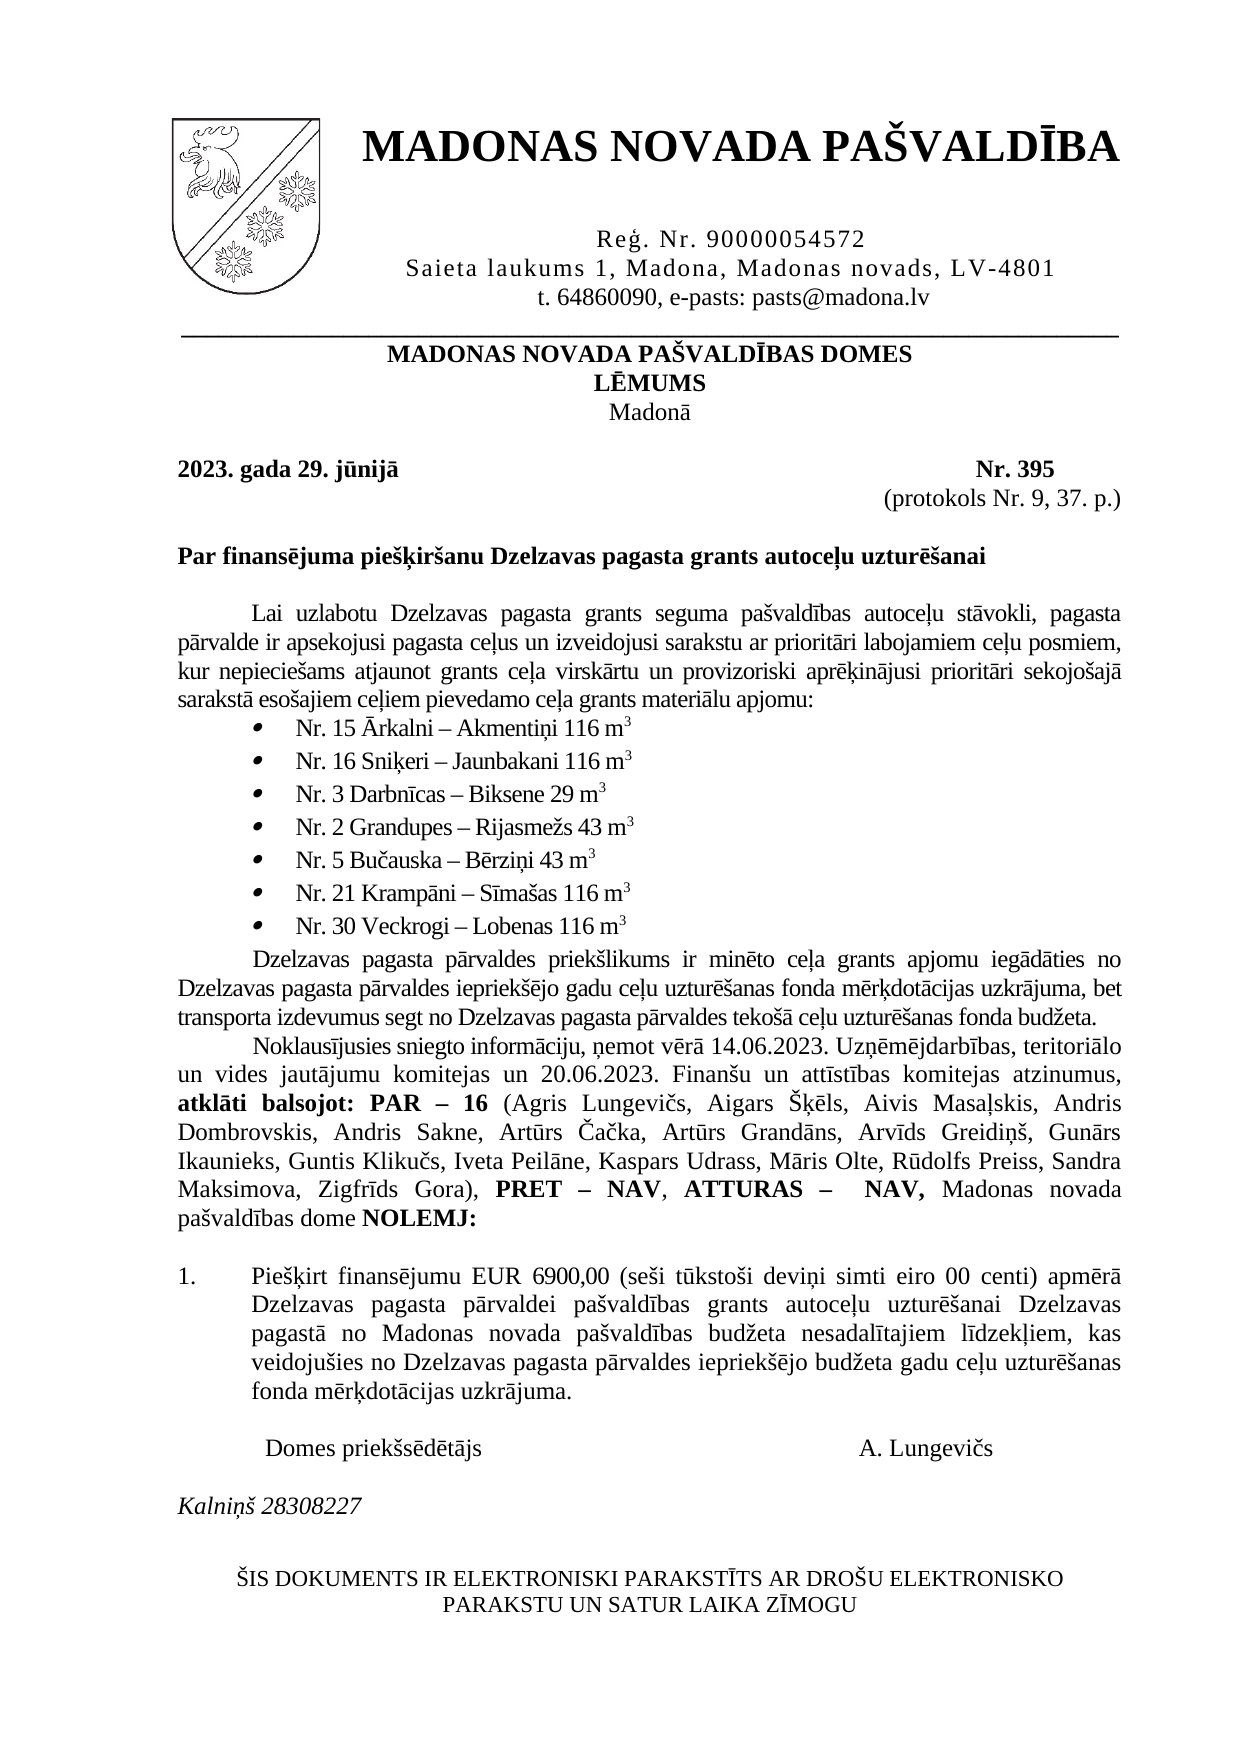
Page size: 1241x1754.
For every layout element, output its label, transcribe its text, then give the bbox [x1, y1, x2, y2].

text MADONAS NOVADA PAŠVALDĪBAS DOMES [177, 339, 1122, 368]
list Nr. 3 Darbnīcas – Biksene 29 m3 [251, 779, 1122, 808]
text Madonā [177, 397, 1122, 426]
list Nr. 5 Bučauska – Bērziņi 43 m3 [251, 845, 1122, 874]
text Dzelzavas pagasta pārvaldes priekšlikums ir minēto ceļa grants apjomu iegādāties no Dzelzavas pagasta pārvaldes iepriekšējo gadu ceļu uzturēšanas fonda mērķdotācijas uzkrājuma, bet transporta izdevumus segt no Dzelzavas pagasta pārvaldes tekošā ceļu uzturēšanas fonda budžeta. [177, 944, 1122, 1031]
text (protokols Nr. 9, 37. p.) [177, 483, 1122, 512]
text Par finansējuma piešķiršanu Dzelzavas pagasta grants autoceļu uzturēšanai [177, 541, 1122, 569]
text MADONAS NOVADA PAŠVALDĪBA [321, 118, 1122, 171]
text LĒMUMS [177, 368, 1122, 397]
text Saieta laukums 1, Madona, Madonas novads, LV-4801 [321, 253, 1122, 282]
list Piešķirt finansējumu EUR 6900,00 (seši tūkstoši deviņi simti eiro 00 centi) apmērā Dzelzavas pagasta pārvaldei pašvaldības grants autoceļu uzturēšanai Dzelzavas pagastā no Madonas novada pašvaldības budžeta nesadalītajiem līdzekļiem, kas veidojušies no Dzelzavas pagasta pārvaldes iepriekšējo budžeta gadu ceļu uzturēšanas fonda mērķdotācijas uzkrājuma. [177, 1261, 1122, 1404]
list Nr. 15 Ārkalni – Akmentiņi 116 m3 [251, 713, 1122, 742]
text Domes priekšsēdētājs A. Lungevičs [177, 1433, 1122, 1462]
text Lai uzlabotu Dzelzavas pagasta grants seguma pašvaldības autoceļu stāvokli, pagasta pārvalde ir apsekojusi pagasta ceļus un izveidojusi sarakstu ar prioritāri labojamiem ceļu posmiem, kur nepieciešams atjaunot grants ceļa virskārtu un provizoriski aprēķinājusi prioritāri sekojošajā sarakstā esošajiem ceļiem pievedamo ceļa grants materiālu apjomu: [177, 598, 1122, 713]
text ___________________________________________________________________________ [177, 311, 1122, 339]
text ŠIS DOKUMENTS IR ELEKTRONISKI PARAKSTĪTS AR DROŠU ELEKTRONISKO PARAKSTU UN SATUR LAIKA ZĪMOGU [178, 1565, 1122, 1618]
text Kalniņš 28308227 [177, 1491, 1122, 1519]
list Nr. 30 Veckrogi – Lobenas 116 m3 [251, 911, 1122, 940]
list Nr. 16 Sniķeri – Jaunbakani 116 m3 [251, 746, 1122, 775]
list Nr. 2 Grandupes – Rijasmežs 43 m3 [251, 812, 1122, 841]
text Noklausījusies sniegto informāciju, ņemot vērā 14.06.2023. Uzņēmējdarbības, teritoriālo un vides jautājumu komitejas un 20.06.2023. Finanšu un attīstības komitejas atzinumus, atklāti balsojot: PAR – 16 (Agris Lungevičs, Aigars Šķēls, Aivis Masaļskis, Andris Dombrovskis, Andris Sakne, Artūrs Čačka, Artūrs Grandāns, Arvīds Greidiņš, Gunārs Ikaunieks, Guntis Klikučs, Iveta Peilāne, Kaspars Udrass, Māris Olte, Rūdolfs Preiss, Sandra Maksimova, Zigfrīds Gora), PRET – NAV, ATTURAS – NAV, Madonas novada pašvaldības dome NOLEMJ: [177, 1031, 1122, 1232]
text 2023. gada 29. jūnijā Nr. 395 [177, 454, 1122, 483]
text t. 64860090, e-pasts: pasts@madona.lv [177, 282, 1122, 311]
list Nr. 21 Krampāni – Sīmašas 116 m3 [251, 878, 1122, 907]
text Reģ. Nr. 90000054572 [321, 224, 1122, 253]
picture [171, 118, 321, 295]
